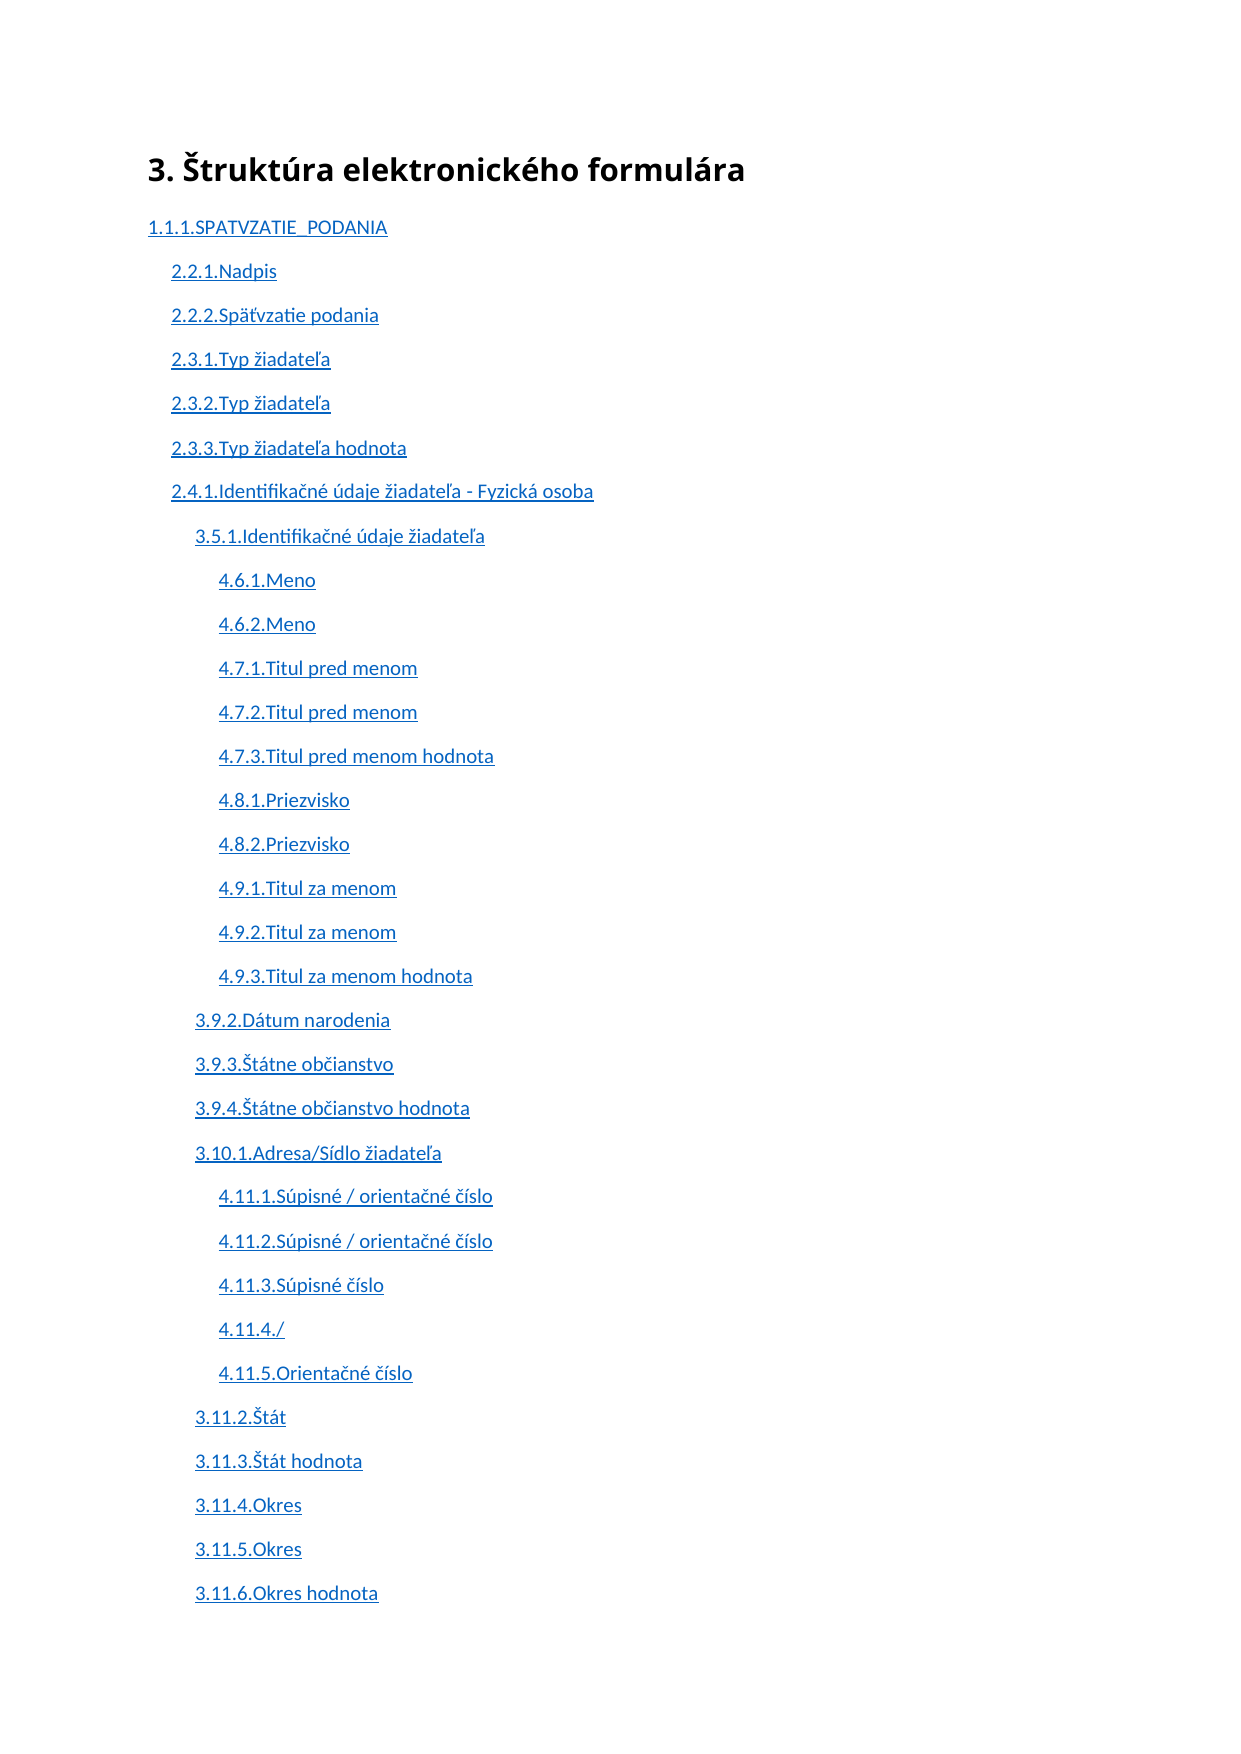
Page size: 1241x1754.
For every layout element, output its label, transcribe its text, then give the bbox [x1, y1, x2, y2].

text 4.7.2.Titul pred menom [148, 699, 1093, 724]
text 4.9.3.Titul za menom hodnota [148, 963, 1093, 989]
text 3.11.4.Okres [148, 1492, 1093, 1518]
text 4.7.3.Titul pred menom hodnota [148, 743, 1093, 768]
text 4.11.1.Súpisné / orientačné číslo [148, 1184, 1093, 1209]
text 4.9.1.Titul za menom [148, 875, 1093, 901]
text 1.1.1.SPATVZATIE_PODANIA [148, 214, 1093, 240]
text 3.9.2.Dátum narodenia [148, 1007, 1093, 1033]
text 2.3.1.Typ žiadateľa [148, 347, 1093, 372]
text 2.2.2.Späťvzatie podania [148, 302, 1093, 328]
text 4.11.4./ [148, 1316, 1093, 1341]
text 3.9.3.Štátne občianstvo [148, 1052, 1093, 1077]
text 4.8.1.Priezvisko [148, 787, 1093, 813]
text 2.2.1.Nadpis [148, 258, 1093, 284]
subtitle 3. Štruktúra elektronického formulára [148, 148, 1093, 190]
text 3.11.6.Okres hodnota [148, 1580, 1093, 1606]
text 3.11.2.Štát [148, 1404, 1093, 1429]
text 4.9.2.Titul za menom [148, 919, 1093, 945]
text 3.9.4.Štátne občianstvo hodnota [148, 1096, 1093, 1121]
text 4.11.3.Súpisné číslo [148, 1272, 1093, 1297]
text 4.11.5.Orientačné číslo [148, 1360, 1093, 1385]
text 4.8.2.Priezvisko [148, 831, 1093, 857]
text 4.6.2.Meno [148, 611, 1093, 636]
text 3.11.3.Štát hodnota [148, 1448, 1093, 1473]
text 4.7.1.Titul pred menom [148, 655, 1093, 680]
text 4.6.1.Meno [148, 567, 1093, 592]
text 3.11.5.Okres [148, 1536, 1093, 1562]
text 3.5.1.Identifikačné údaje žiadateľa [148, 523, 1093, 548]
text 2.3.2.Typ žiadateľa [148, 391, 1093, 416]
text 2.3.3.Typ žiadateľa hodnota [148, 435, 1093, 460]
text 2.4.1.Identifikačné údaje žiadateľa - Fyzická osoba [148, 479, 1093, 504]
text 3.10.1.Adresa/Sídlo žiadateľa [148, 1140, 1093, 1165]
text 4.11.2.Súpisné / orientačné číslo [148, 1228, 1093, 1253]
